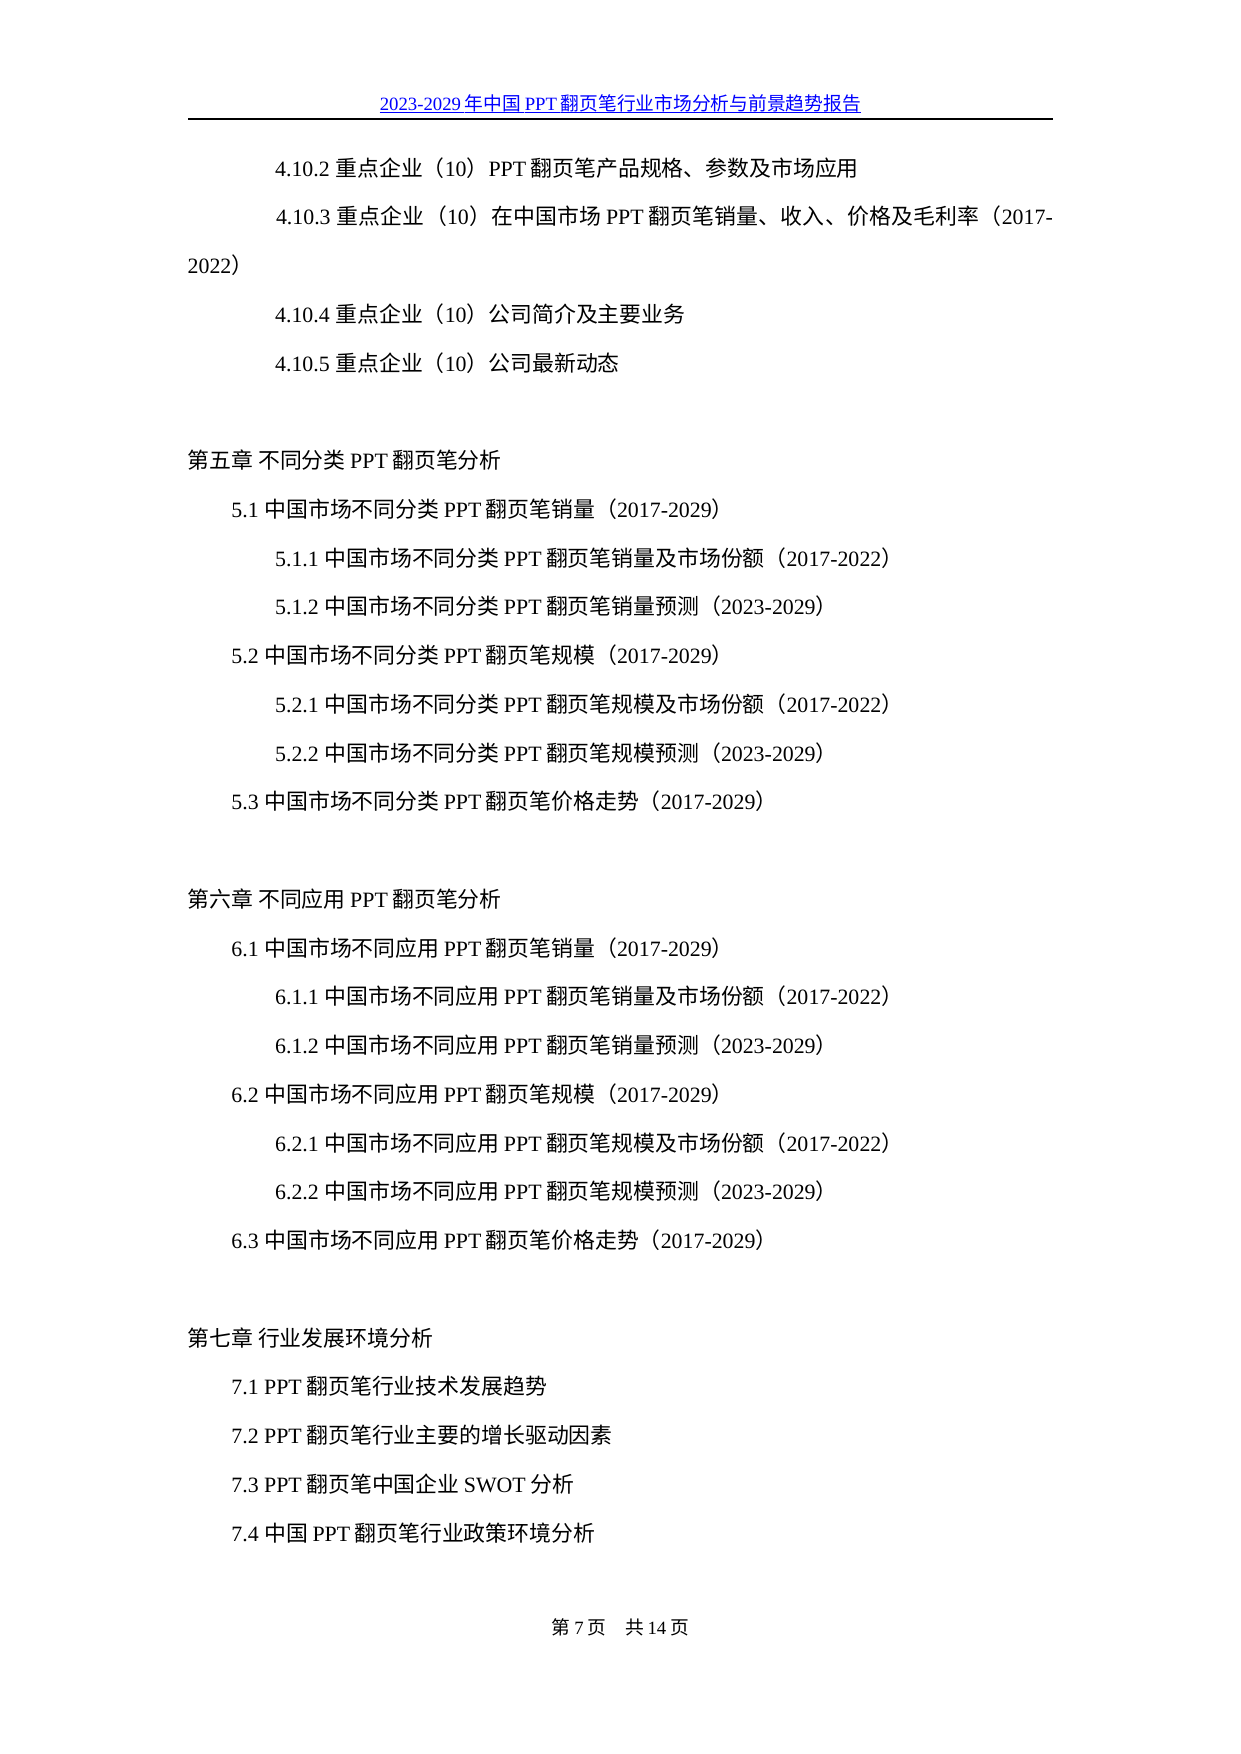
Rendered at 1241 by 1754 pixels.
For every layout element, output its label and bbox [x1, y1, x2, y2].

text [187, 150, 1053, 1548]
